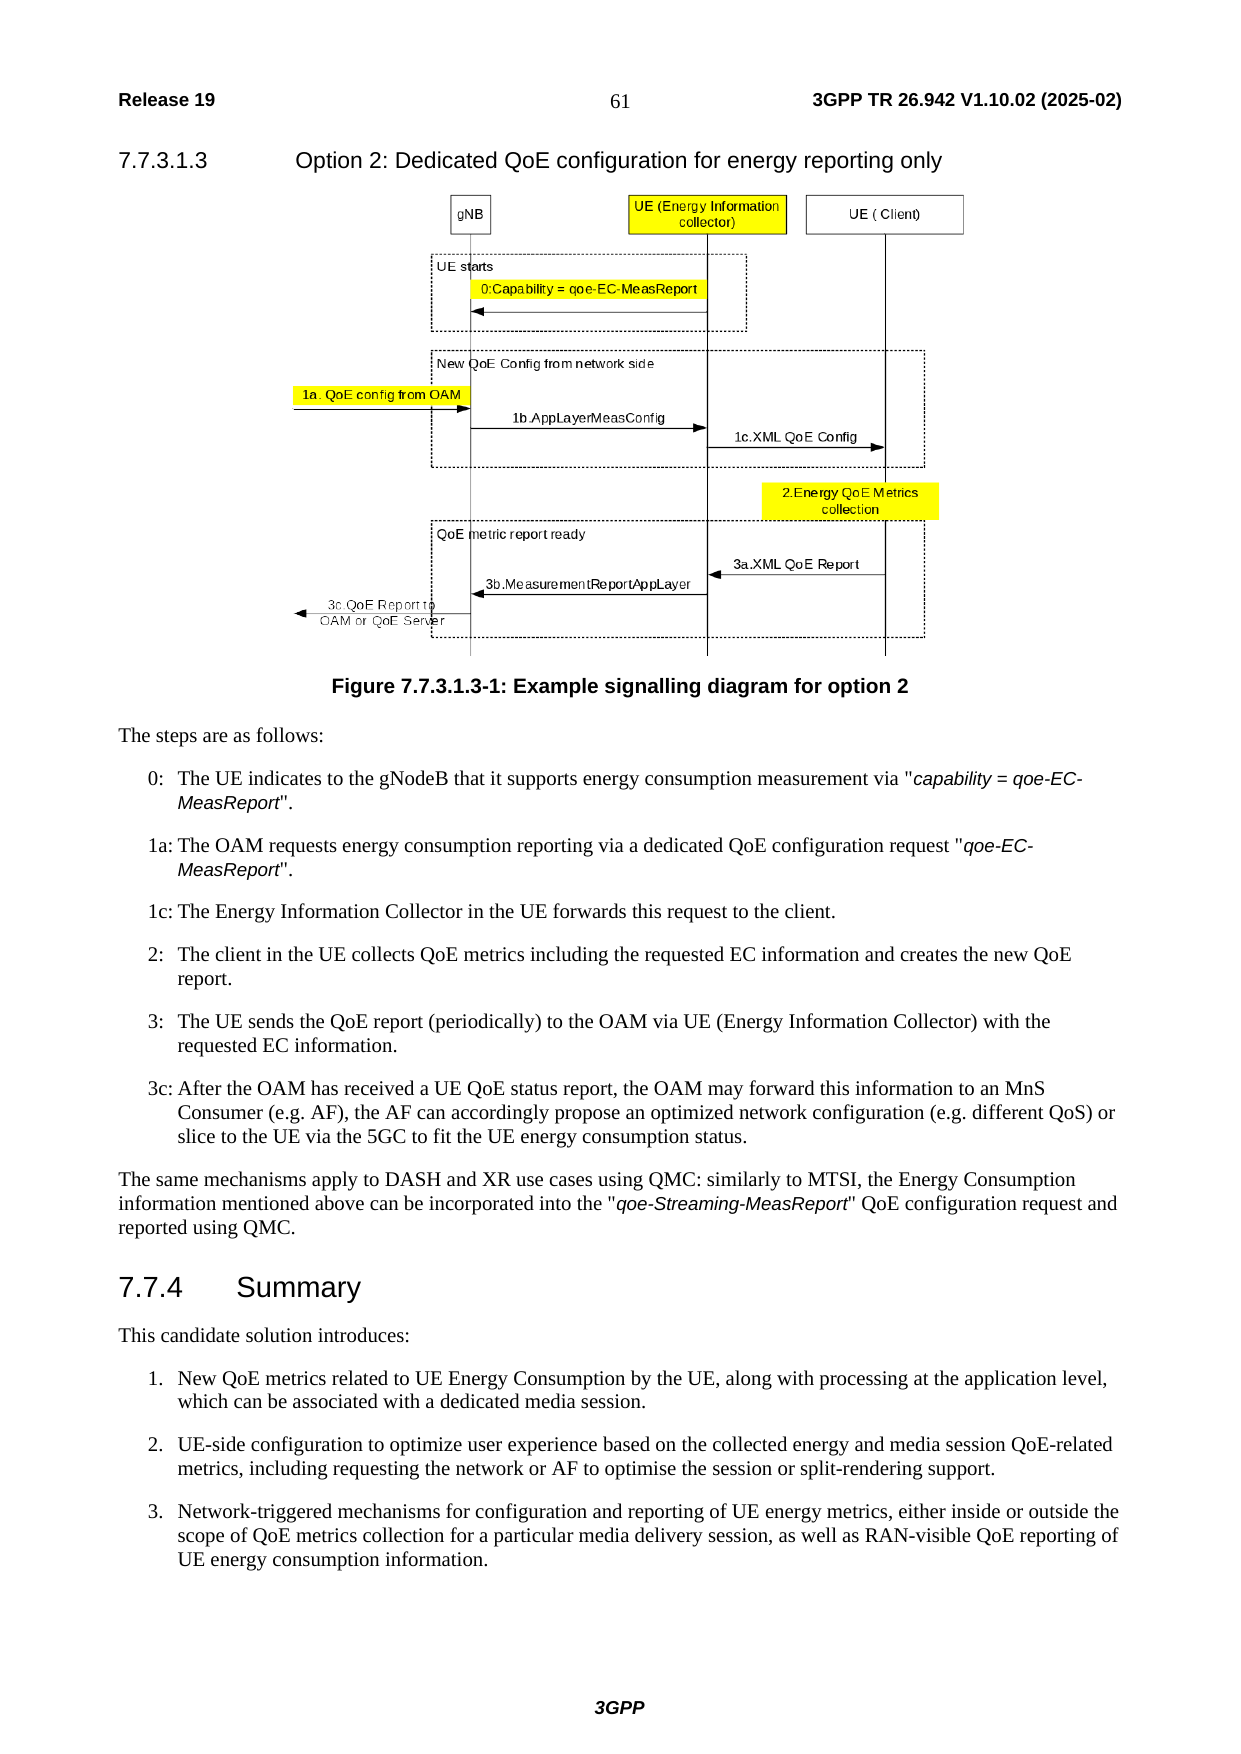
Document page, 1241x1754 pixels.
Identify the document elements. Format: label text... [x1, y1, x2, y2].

text 3. Network-triggered mechanisms for configuration and reporting of UE energy metrics, either inside or outside the scope of QoE metrics collection for a particular media delivery session, as well as RAN-visible QoE reporting of UE energy consumption information. [148, 1499, 1122, 1571]
text 2: The client in the UE collects QoE metrics including the requested EC information and creates the new QoE report. [148, 942, 1122, 990]
text 1c: The Energy Information Collector in the UE forwards this request to the client. [148, 899, 1122, 923]
text 1a: The OAM requests energy consumption reporting via a dedicated QoE configuration request qoe-EC-MeasReport. [148, 832, 1122, 881]
text This candidate solution introduces: [118, 1323, 1122, 1347]
subtitle 7.7.3.1.3 Option 2: Dedicated QoE configuration for energy reporting only [118, 147, 1122, 174]
subtitle 7.7.4 Summary [118, 1270, 1122, 1304]
text 3: The UE sends the QoE report (periodically) to the OAM via UE (Energy Information Collector) with the requested EC information. [148, 1009, 1122, 1057]
text The steps are as follows: [118, 723, 1122, 747]
text 3c: After the OAM has received a UE QoE status report, the OAM may forward this information to an MnS Consumer (e.g. AF), the AF can accordingly propose an optimized network configuration (e.g. different QoS) or slice to the UE via the 5GC to fit the UE energy consumption status. [148, 1076, 1122, 1148]
text Figure 7.7.3.1.3-1: Example signalling diagram for option 2 [118, 674, 1122, 698]
text 1. New QoE metrics related to UE Energy Consumption by the UE, along with processing at the application level, which can be associated with a dedicated media session. [148, 1365, 1122, 1413]
text The same mechanisms apply to DASH and XR use cases using QMC: similarly to MTSI, the Energy Consumption information mentioned above can be incorporated into the qoe-Streaming-MeasReport QoE configuration request and reported using QMC. [118, 1167, 1122, 1239]
text 0: The UE indicates to the gNodeB that it supports energy consumption measurement via capability = qoe-EC-MeasReport. [148, 766, 1122, 814]
text 2. UE-side configuration to optimize user experience based on the collected energy and media session QoE-related metrics, including requesting the network or AF to optimise the session or split-rendering support. [148, 1432, 1122, 1480]
